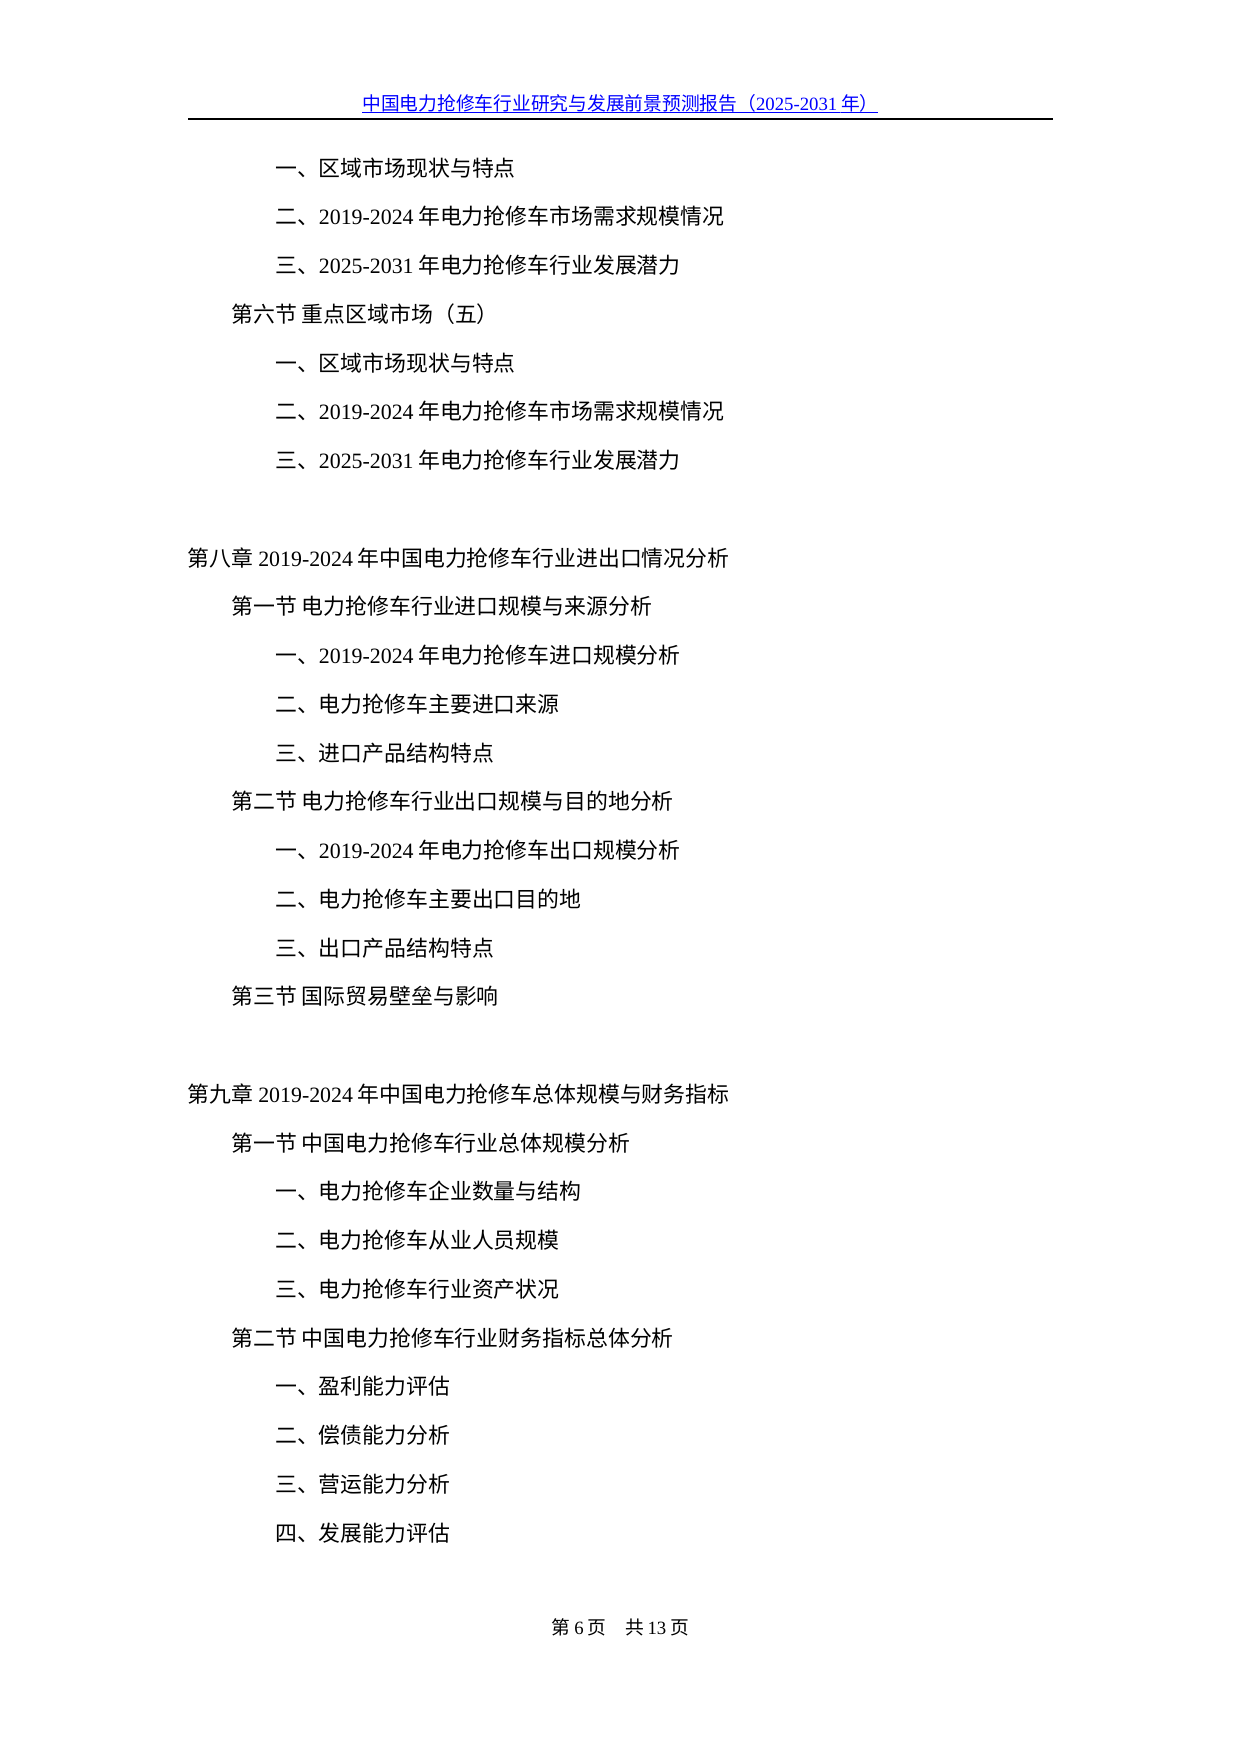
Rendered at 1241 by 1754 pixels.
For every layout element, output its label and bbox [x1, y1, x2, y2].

text [187, 150, 1053, 1548]
